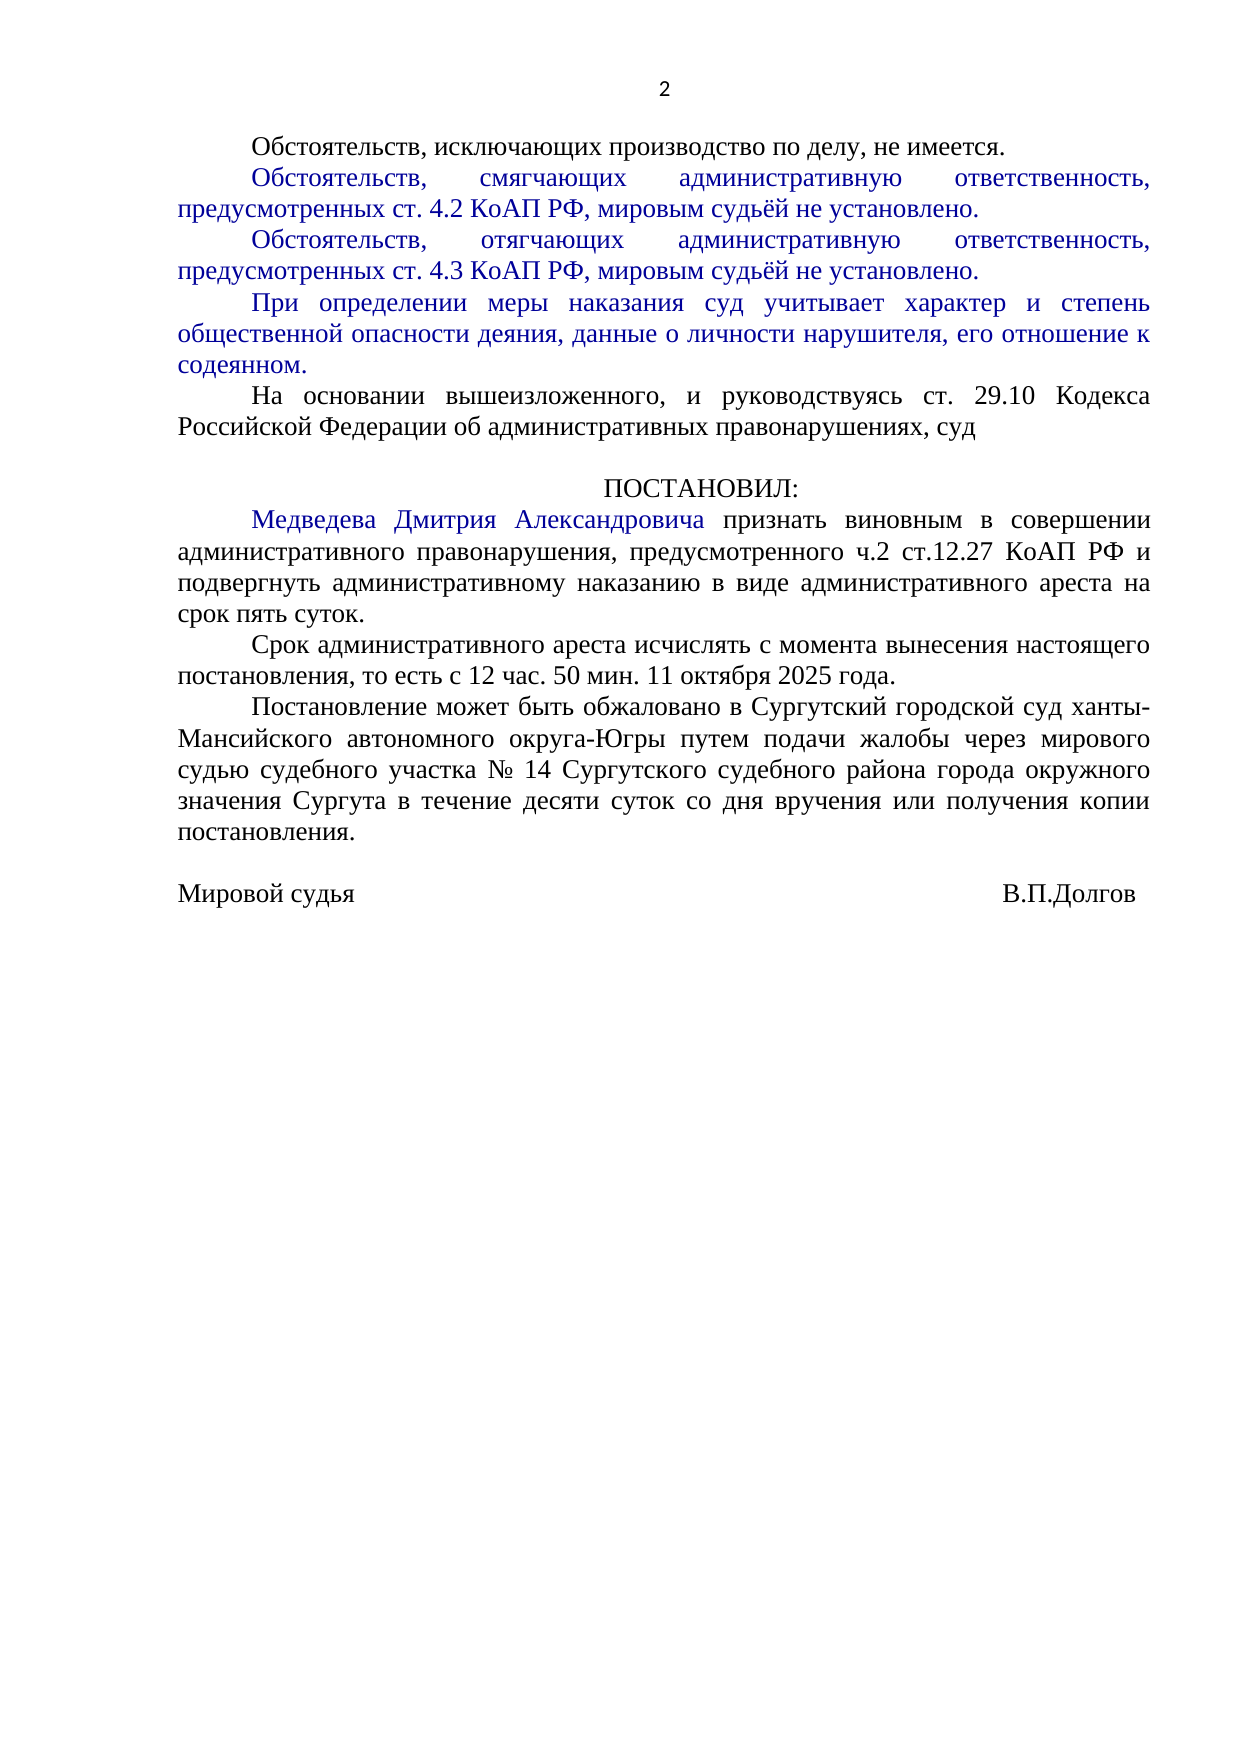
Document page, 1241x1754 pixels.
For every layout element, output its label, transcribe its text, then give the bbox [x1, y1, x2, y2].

text ПОСТАНОВИЛ: [177, 472, 1152, 504]
text Постановление может быть обжаловано в Сургутский городской суд ханты-Мансийского автономного округа-Югры путем подачи жалобы через мирового судью судебного участка № 14 Сургутского судебного района города окружного значения Сургута в течение десяти суток со дня вручения или получения копии постановления. [177, 691, 1152, 846]
text Срок административного ареста исчислять с момента вынесения настоящего постановления, то есть с 12 час. 50 мин. 11 октября 2025 года. [177, 628, 1152, 691]
text Обстоятельств, отягчающих административную ответственность, предусмотренных ст. 4.3 КоАП РФ, мировым судьёй не установлено. [177, 223, 1152, 286]
text Мировой судья В.П.Долгов [177, 877, 1152, 908]
text На основании вышеизложенного, и руководствуясь ст. 29.10 Кодекса Российской Федерации об административных правонарушениях, суд [177, 379, 1152, 441]
text При определении меры наказания суд учитывает характер и степень общественной опасности деяния, данные о личности нарушителя, его отношение к содеянном. [177, 286, 1152, 379]
text Обстоятельств, исключающих производство по делу, не имеется. [177, 130, 1152, 161]
text Обстоятельств, смягчающих административную ответственность, предусмотренных ст. 4.2 КоАП РФ, мировым судьёй не установлено. [177, 161, 1152, 223]
text Медведева Дмитрия Александровича признать виновным в совершении административного правонарушения, предусмотренного ч.2 ст.12.27 КоАП РФ и подвергнуть административному наказанию в виде административного ареста на срок пять суток. [177, 504, 1152, 628]
